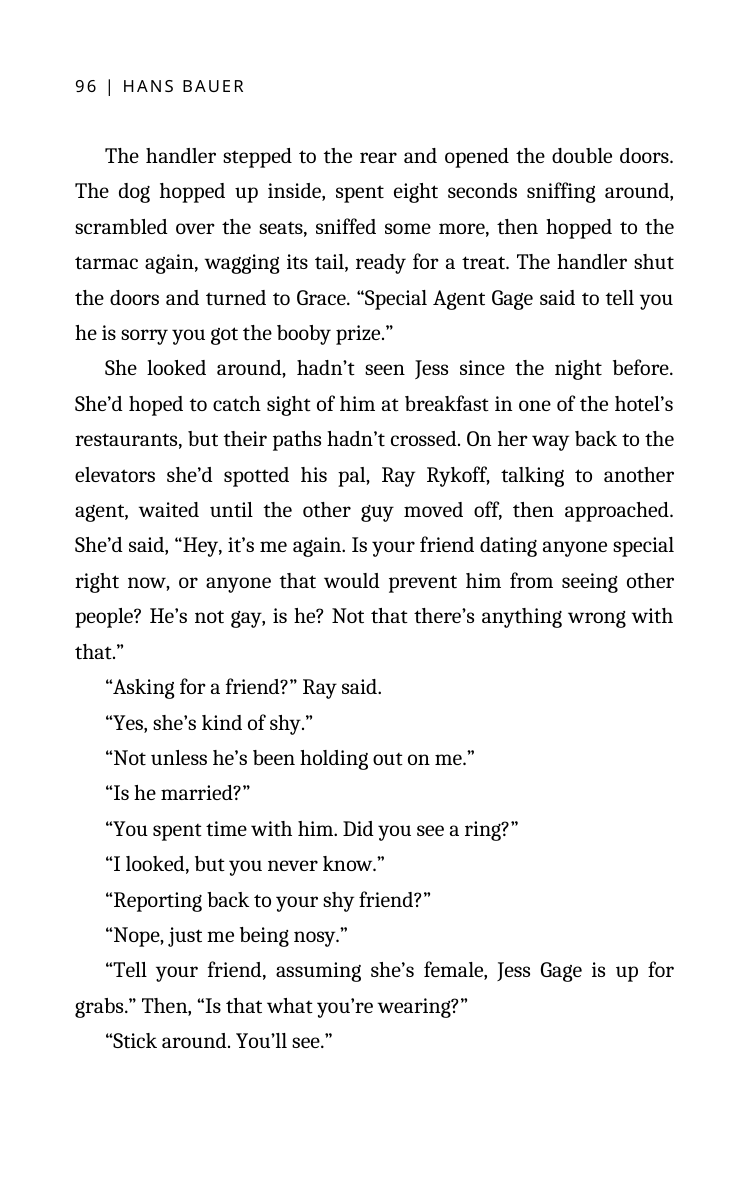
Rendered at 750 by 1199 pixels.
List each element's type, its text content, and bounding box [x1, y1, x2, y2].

text “I looked, but you never know.” [75, 843, 675, 879]
text “Tell your friend, assuming she’s female, Jess Gage is up for grabs.” Then, “Is that what you’re wearing?” [75, 949, 675, 1020]
text “You spent time with him. Did you see a ring?” [75, 808, 675, 843]
text “Is he married?” [75, 772, 675, 808]
text “Not unless he’s been holding out on me.” [75, 737, 675, 772]
text “Reporting back to your shy friend?” [75, 879, 675, 914]
text She looked around, hadn’t seen Jess since the night before. She’d hoped to catch sight of him at breakfast in one of the hotel’s restaurants, but their paths hadn’t crossed. On her way back to the elevators she’d spotted his pal, Ray Rykoff, talking to another agent, waited until the other guy moved off, then approached. She’d said, “Hey, it’s me again. Is your friend dating anyone special right now, or anyone that would prevent him from seeing other people? He’s not gay, is he? Not that there’s anything wrong with that.” [75, 347, 675, 666]
text “Nope, just me being nosy.” [75, 914, 675, 949]
text “Asking for a friend?” Ray said. [75, 666, 675, 702]
text The handler stepped to the rear and opened the double doors. The dog hopped up inside, spent eight seconds sniffing around, scrambled over the seats, sniffed some more, then hopped to the tarmac again, wagging its tail, ready for a treat. The handler shut the doors and turned to Grace. “Special Agent Gage said to tell you he is sorry you got the booby prize.” [75, 135, 675, 347]
text “Yes, she’s kind of shy.” [75, 702, 675, 737]
text “Stick around. You’ll see.” [75, 1020, 675, 1056]
